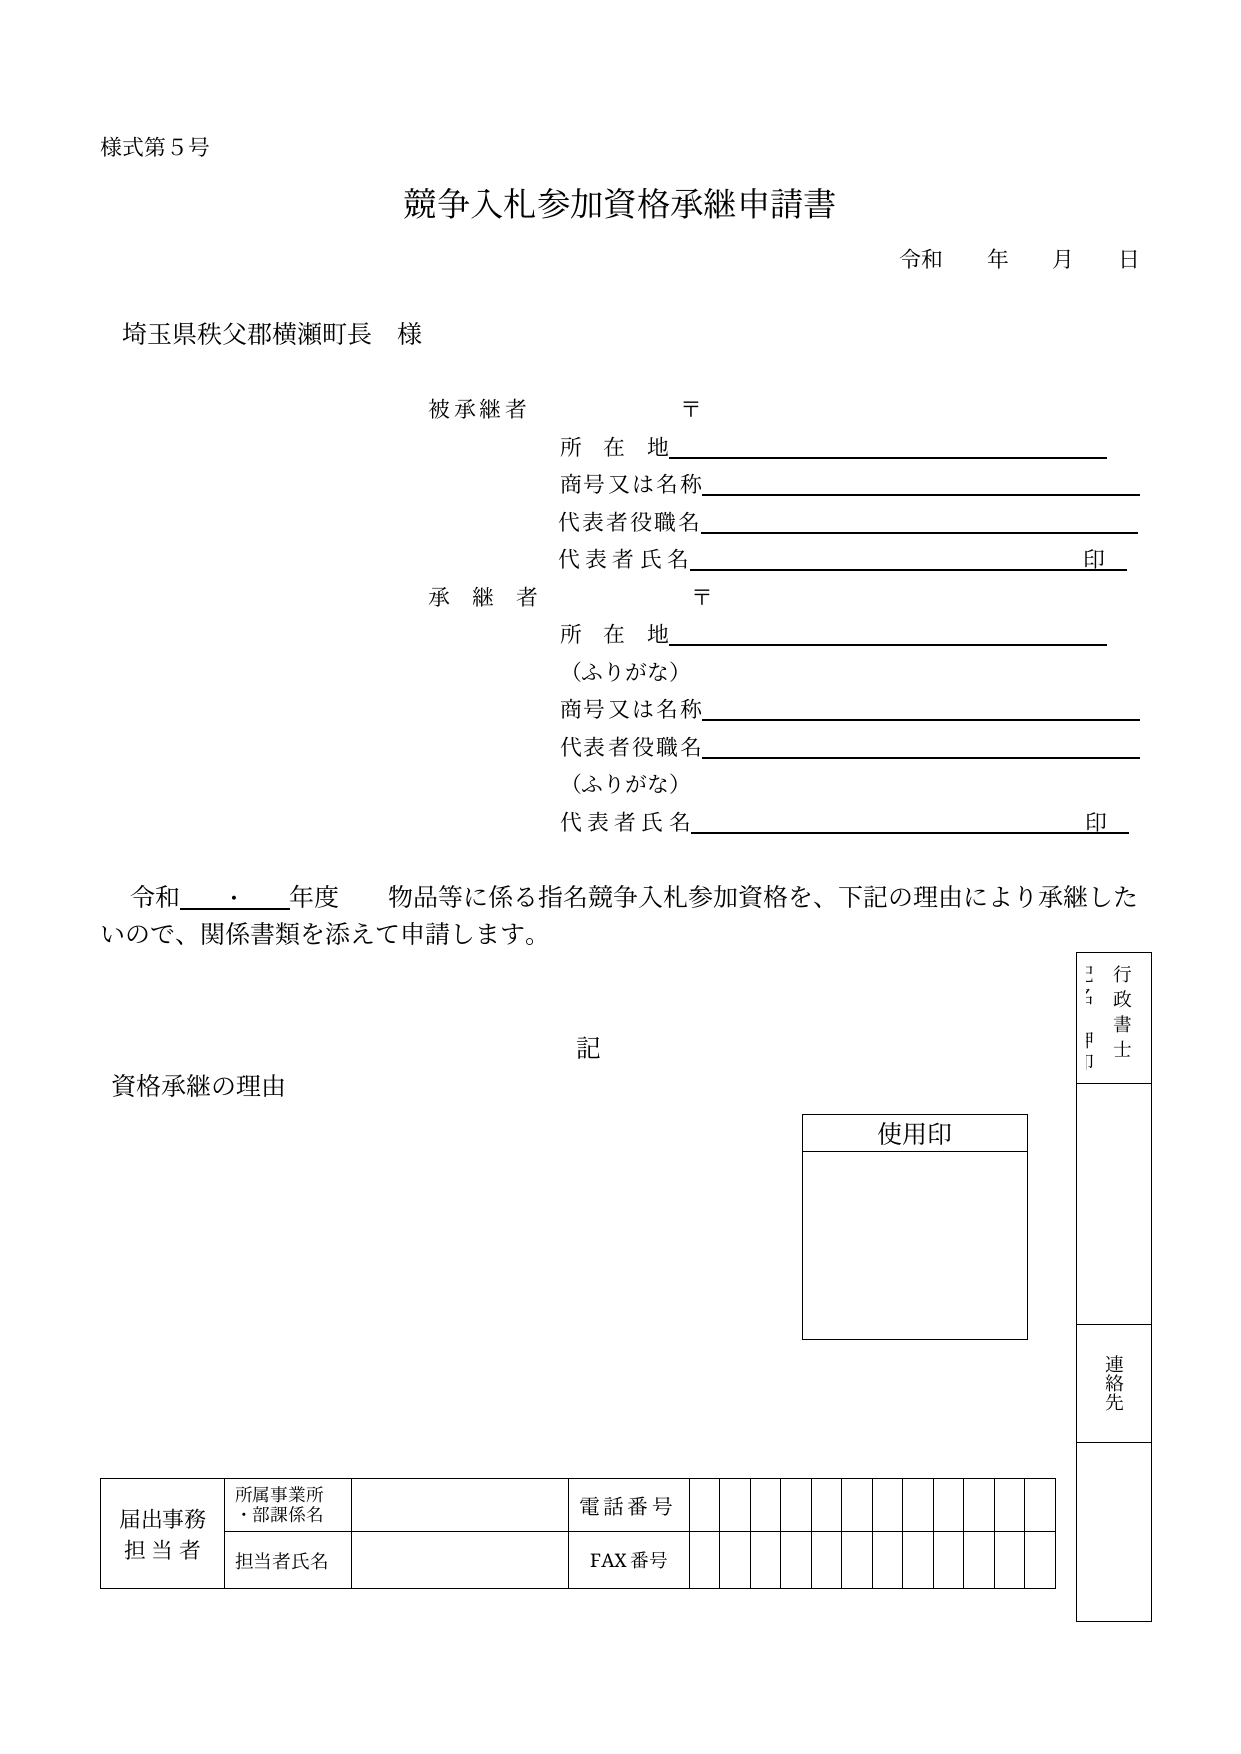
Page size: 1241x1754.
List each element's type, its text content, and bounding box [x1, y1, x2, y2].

text （ふりがな） [100, 652, 1140, 689]
text 商号又は名称 [100, 464, 1140, 502]
table_header 行政書士 記名・押印欄 [1077, 953, 1151, 1083]
table_header 記 資格承継の理由 [100, 952, 1076, 1621]
text 所在地 [100, 427, 1140, 464]
text 承 継 者 〒 [100, 577, 1140, 614]
text 競争入札参加資格承継申請書 [100, 164, 1140, 239]
table_cell 連絡先 [1077, 1325, 1151, 1442]
text 代表者役職名 [100, 502, 1140, 539]
table_cell [1077, 1084, 1151, 1324]
text （ふりがな） [100, 764, 1140, 802]
text 代表者役職名 [100, 727, 1140, 764]
text 商号又は名称 [100, 689, 1140, 727]
table_cell [1077, 1443, 1151, 1621]
text 埼玉県秩父郡横瀬町長 様 [100, 314, 1140, 352]
text 所在地 [100, 614, 1140, 652]
text 代表者氏名 印 [100, 539, 1149, 577]
text 代表者氏名 印 [100, 802, 1140, 839]
text 令和 ・ 年度 物品等に係る指名競争入札参加資格を、下記の理由により承継したいので、関係書類を添えて申請します。 [100, 877, 1140, 952]
text 様式第５号 [100, 127, 1140, 164]
text 令和 年 月 日 [100, 239, 1140, 277]
text 被承継者 〒 [100, 389, 1140, 427]
